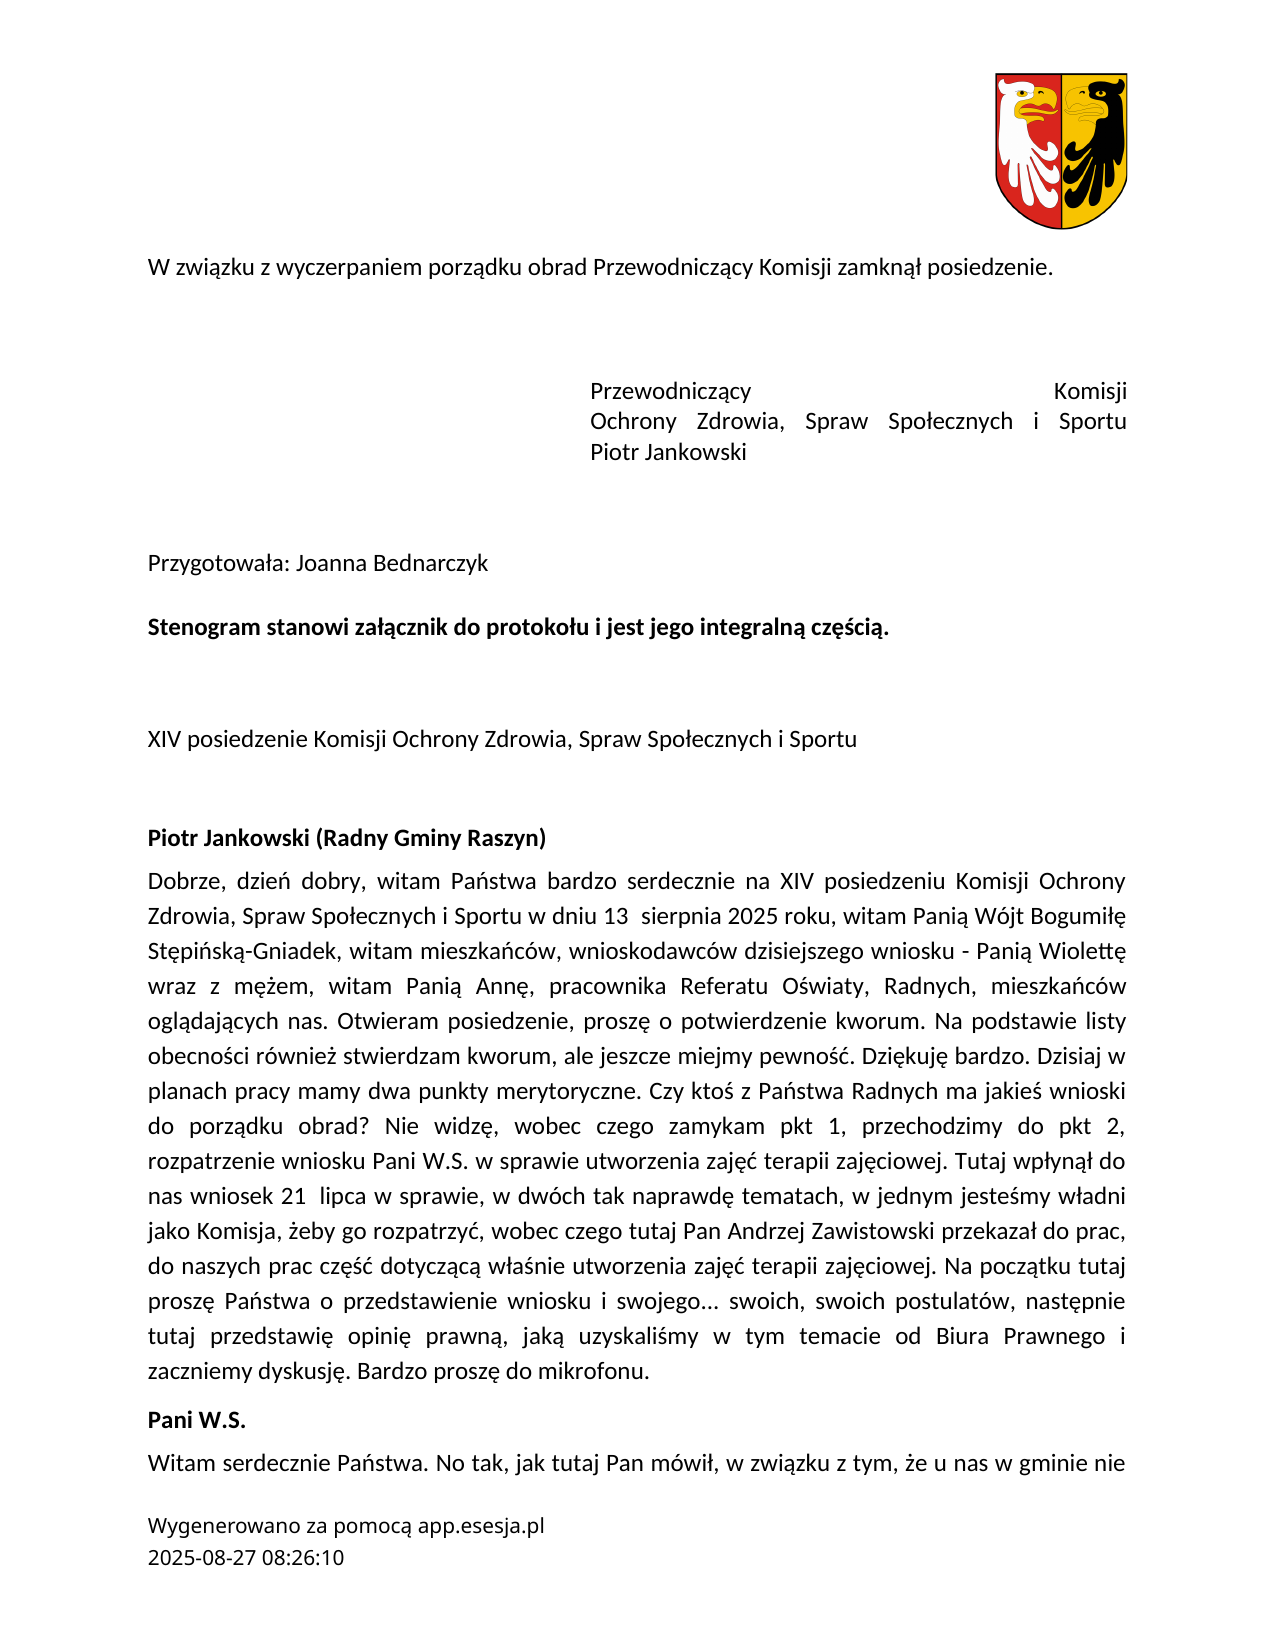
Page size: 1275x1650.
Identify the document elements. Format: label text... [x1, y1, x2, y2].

text W związku z wyczerpaniem porządku obrad Przewodniczący Komisji zamknął posiedzenie. [148, 251, 1127, 281]
subtitle Piotr Jankowski (Radny Gminy Raszyn) [148, 822, 1127, 852]
picture [995, 73, 1128, 230]
text Przewodniczący Komisji Ochrony Zdrowia, Spraw Społecznych i Sportu Piotr Jankowski [590, 375, 1127, 466]
text Przygotowała: Joanna Bednarczyk [148, 547, 1127, 578]
subtitle Pani W.S. [148, 1404, 1127, 1435]
text XIV posiedzenie Komisji Ochrony Zdrowia, Spraw Społecznych i Sportu [148, 723, 1127, 753]
text Dobrze, dzień dobry, witam Państwa bardzo serdecznie na XIV posiedzeniu Komisji Ochrony Zdrowia, Spraw Społecznych i Sportu w dniu 13 sierpnia 2025 roku, witam Panią Wójt Bogumiłę Stępińską-Gniadek, witam mieszkańców, wnioskodawców dzisiejszego wniosku - Panią Wiolettę wraz z mężem, witam Panią Annę, pracownika Referatu Oświaty, Radnych, mieszkańców oglądających nas. Otwieram posiedzenie, proszę o potwierdzenie kworum. Na podstawie listy obecności również stwierdzam kworum, ale jeszcze miejmy pewność. Dziękuję bardzo. Dzisiaj w planach pracy mamy dwa punkty merytoryczne. Czy ktoś z Państwa Radnych ma jakieś wnioski do porządku obrad? Nie widzę, wobec czego zamykam pkt 1, przechodzimy do pkt 2, rozpatrzenie wniosku Pani W.S. w sprawie utworzenia zajęć terapii zajęciowej. Tutaj wpłynął do nas wniosek 21 lipca w sprawie, w dwóch tak naprawdę tematach, w jednym jesteśmy władni jako Komisja, żeby go rozpatrzyć, wobec czego tutaj Pan Andrzej Zawistowski przekazał do prac, do naszych prac część dotyczącą właśnie utworzenia zajęć terapii zajęciowej. Na początku tutaj proszę Państwa o przedstawienie wniosku i swojego... swoich, swoich postulatów, następnie tutaj przedstawię opinię prawną, jaką uzyskaliśmy w tym temacie od Biura Prawnego i zaczniemy dyskusję. Bardzo proszę do mikrofonu. [148, 865, 1127, 1385]
text Stenogram stanowi załącznik do protokołu i jest jego integralną częścią. [148, 611, 1127, 642]
